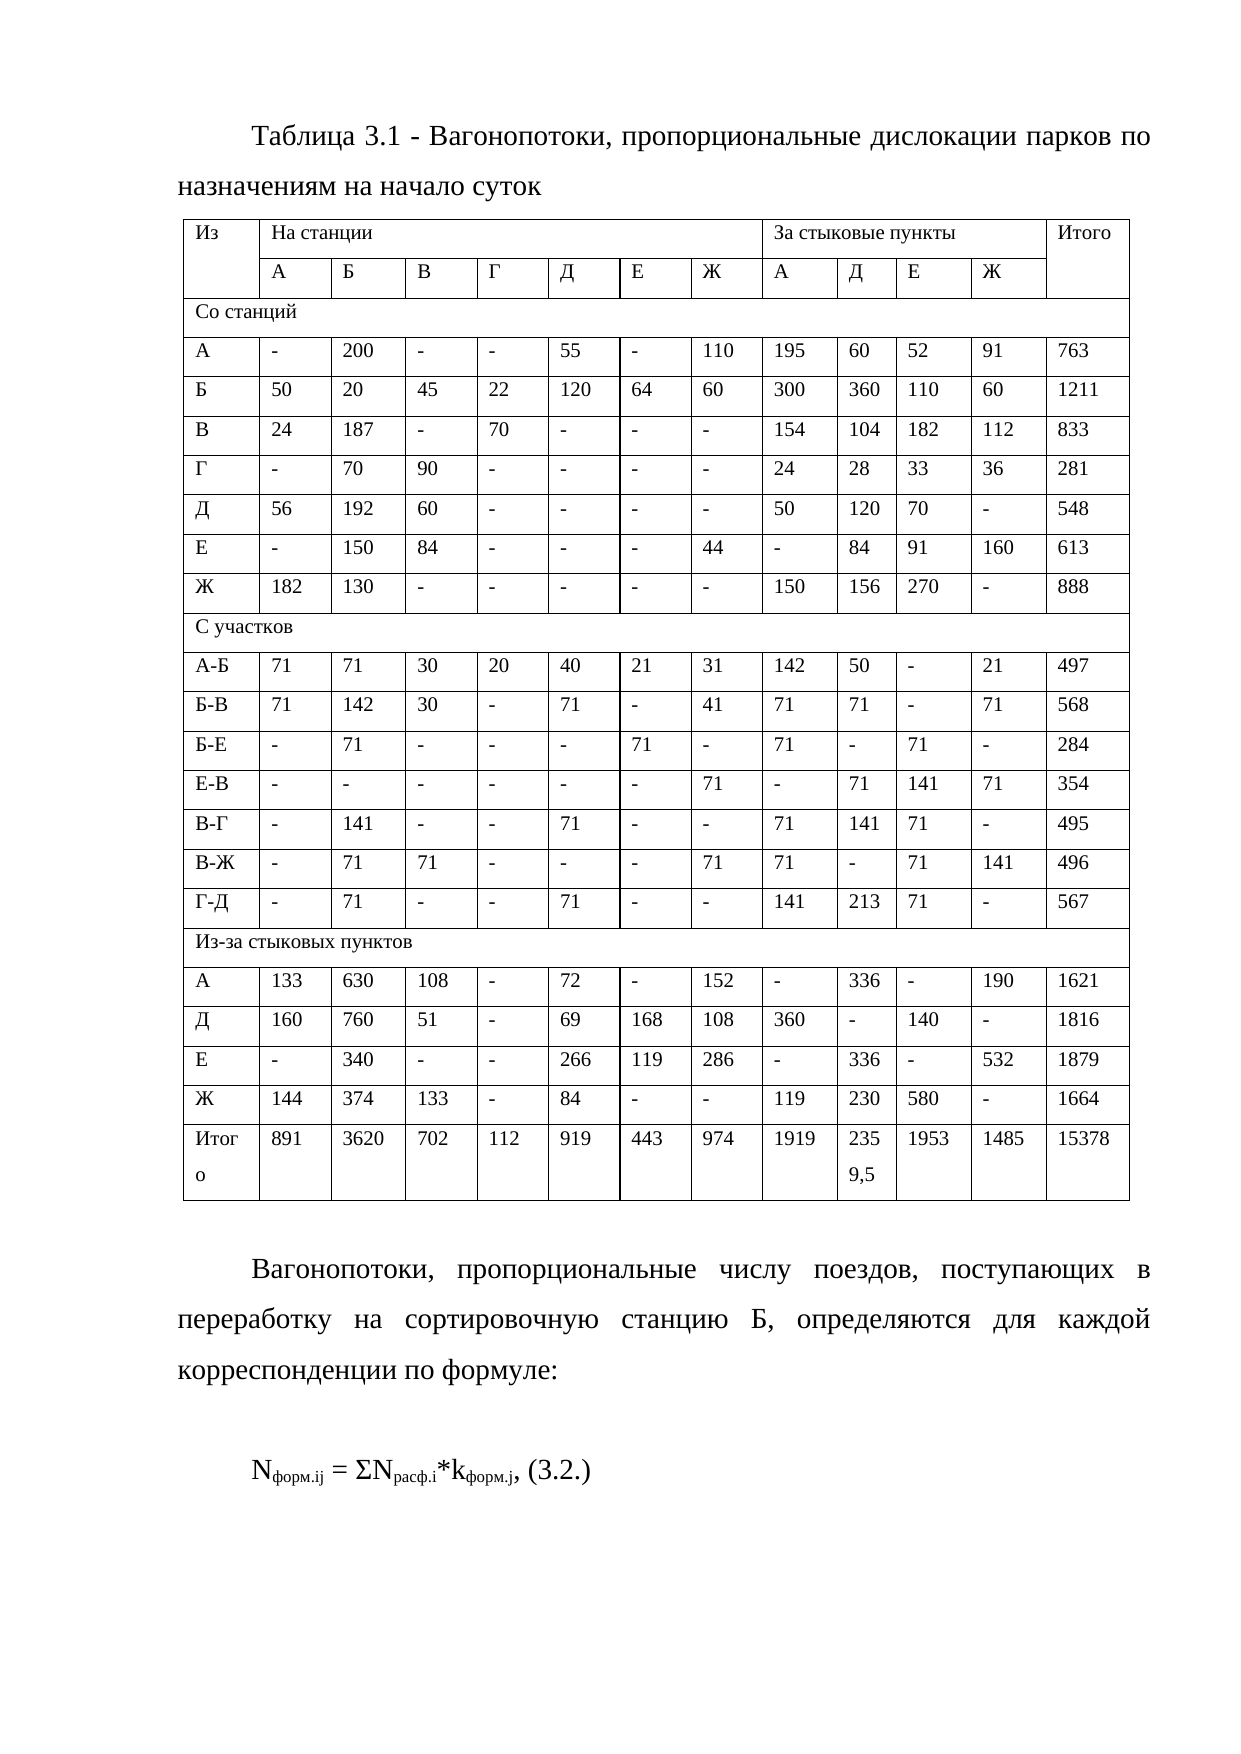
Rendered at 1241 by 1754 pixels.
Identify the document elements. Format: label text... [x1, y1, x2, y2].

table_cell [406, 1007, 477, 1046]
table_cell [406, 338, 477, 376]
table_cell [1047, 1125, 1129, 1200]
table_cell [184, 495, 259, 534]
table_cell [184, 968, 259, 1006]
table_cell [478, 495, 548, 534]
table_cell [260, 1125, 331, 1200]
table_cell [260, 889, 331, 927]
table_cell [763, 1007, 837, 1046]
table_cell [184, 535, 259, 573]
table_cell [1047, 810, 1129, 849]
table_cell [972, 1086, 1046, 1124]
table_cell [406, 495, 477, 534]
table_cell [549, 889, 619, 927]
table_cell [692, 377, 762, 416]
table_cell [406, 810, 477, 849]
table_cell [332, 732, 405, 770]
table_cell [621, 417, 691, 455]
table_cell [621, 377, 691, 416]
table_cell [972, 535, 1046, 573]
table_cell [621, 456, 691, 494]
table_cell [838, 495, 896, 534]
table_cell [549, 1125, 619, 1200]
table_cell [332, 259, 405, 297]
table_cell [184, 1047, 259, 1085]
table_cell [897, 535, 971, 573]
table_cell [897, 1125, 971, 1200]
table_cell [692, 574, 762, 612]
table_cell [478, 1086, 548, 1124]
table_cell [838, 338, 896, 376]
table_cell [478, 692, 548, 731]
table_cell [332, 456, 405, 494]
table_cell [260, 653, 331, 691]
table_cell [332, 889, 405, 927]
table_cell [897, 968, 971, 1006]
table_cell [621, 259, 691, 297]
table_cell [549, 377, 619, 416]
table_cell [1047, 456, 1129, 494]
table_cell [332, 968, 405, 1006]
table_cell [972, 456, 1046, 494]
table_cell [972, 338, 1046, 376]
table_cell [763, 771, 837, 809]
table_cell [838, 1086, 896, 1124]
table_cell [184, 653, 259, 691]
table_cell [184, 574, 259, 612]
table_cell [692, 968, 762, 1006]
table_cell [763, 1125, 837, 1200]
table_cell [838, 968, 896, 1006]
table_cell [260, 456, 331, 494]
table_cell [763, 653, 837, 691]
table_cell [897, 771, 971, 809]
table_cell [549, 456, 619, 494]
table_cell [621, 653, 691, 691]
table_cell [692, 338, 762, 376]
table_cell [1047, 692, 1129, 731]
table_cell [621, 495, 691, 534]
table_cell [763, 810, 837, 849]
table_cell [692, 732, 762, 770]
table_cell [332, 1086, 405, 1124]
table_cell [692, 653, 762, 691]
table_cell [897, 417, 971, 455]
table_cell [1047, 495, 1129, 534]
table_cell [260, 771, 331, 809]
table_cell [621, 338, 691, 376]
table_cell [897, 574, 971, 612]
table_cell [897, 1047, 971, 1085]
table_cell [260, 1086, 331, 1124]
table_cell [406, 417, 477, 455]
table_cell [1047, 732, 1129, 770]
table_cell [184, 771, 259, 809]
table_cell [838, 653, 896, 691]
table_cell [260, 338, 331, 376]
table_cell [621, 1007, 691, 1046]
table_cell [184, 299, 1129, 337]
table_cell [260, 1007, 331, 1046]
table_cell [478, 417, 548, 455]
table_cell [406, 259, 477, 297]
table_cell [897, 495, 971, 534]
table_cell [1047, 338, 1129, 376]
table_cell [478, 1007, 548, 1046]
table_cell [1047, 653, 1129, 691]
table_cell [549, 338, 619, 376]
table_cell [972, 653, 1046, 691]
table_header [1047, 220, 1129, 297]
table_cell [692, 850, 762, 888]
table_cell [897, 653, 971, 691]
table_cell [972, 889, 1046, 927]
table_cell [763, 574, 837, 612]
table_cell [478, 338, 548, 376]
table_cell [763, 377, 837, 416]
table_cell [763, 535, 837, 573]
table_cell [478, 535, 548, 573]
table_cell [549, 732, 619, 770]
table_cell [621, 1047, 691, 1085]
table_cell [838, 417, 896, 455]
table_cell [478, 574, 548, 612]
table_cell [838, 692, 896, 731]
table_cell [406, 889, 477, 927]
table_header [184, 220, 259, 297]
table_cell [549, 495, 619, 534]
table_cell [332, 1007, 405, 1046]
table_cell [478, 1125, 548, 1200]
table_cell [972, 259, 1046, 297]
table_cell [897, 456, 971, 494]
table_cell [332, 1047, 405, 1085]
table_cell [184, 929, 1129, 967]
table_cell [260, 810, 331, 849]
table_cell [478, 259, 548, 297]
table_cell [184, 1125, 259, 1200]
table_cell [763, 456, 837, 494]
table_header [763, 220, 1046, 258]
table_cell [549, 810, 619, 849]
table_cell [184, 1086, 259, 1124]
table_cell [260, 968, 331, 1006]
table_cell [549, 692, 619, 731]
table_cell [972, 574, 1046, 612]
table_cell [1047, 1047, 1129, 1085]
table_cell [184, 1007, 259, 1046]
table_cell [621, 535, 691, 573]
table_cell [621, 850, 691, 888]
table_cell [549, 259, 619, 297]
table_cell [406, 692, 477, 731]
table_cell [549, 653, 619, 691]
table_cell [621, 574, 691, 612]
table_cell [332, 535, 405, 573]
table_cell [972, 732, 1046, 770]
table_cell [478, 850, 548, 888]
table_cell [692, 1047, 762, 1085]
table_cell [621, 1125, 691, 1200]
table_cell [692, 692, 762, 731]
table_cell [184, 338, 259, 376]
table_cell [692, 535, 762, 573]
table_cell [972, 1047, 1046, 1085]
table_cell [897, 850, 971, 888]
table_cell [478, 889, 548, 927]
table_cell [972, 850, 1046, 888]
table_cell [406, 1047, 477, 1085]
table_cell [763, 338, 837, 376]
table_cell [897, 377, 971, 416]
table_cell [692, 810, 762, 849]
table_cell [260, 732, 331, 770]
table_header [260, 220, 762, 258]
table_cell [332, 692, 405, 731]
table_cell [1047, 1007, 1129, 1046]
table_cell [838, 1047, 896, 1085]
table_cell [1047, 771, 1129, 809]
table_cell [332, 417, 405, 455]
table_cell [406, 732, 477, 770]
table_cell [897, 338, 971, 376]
text Таблица 3.1 - Вагонопотоки, пропорциональные дислокации парков по назначениям на начало суток [177, 118, 1152, 202]
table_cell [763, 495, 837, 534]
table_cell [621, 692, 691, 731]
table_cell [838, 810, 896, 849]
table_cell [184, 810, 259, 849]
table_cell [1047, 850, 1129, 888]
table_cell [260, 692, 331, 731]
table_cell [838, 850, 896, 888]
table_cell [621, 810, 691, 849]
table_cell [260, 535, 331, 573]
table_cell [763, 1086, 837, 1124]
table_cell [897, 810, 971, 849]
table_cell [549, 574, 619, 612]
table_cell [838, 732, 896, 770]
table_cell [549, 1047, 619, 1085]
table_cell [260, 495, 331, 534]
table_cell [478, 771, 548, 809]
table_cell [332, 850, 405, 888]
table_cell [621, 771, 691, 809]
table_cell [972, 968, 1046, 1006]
text Nформ.ij = ΣNрасф.i*kформ.j, (3.2.) [177, 1452, 1152, 1486]
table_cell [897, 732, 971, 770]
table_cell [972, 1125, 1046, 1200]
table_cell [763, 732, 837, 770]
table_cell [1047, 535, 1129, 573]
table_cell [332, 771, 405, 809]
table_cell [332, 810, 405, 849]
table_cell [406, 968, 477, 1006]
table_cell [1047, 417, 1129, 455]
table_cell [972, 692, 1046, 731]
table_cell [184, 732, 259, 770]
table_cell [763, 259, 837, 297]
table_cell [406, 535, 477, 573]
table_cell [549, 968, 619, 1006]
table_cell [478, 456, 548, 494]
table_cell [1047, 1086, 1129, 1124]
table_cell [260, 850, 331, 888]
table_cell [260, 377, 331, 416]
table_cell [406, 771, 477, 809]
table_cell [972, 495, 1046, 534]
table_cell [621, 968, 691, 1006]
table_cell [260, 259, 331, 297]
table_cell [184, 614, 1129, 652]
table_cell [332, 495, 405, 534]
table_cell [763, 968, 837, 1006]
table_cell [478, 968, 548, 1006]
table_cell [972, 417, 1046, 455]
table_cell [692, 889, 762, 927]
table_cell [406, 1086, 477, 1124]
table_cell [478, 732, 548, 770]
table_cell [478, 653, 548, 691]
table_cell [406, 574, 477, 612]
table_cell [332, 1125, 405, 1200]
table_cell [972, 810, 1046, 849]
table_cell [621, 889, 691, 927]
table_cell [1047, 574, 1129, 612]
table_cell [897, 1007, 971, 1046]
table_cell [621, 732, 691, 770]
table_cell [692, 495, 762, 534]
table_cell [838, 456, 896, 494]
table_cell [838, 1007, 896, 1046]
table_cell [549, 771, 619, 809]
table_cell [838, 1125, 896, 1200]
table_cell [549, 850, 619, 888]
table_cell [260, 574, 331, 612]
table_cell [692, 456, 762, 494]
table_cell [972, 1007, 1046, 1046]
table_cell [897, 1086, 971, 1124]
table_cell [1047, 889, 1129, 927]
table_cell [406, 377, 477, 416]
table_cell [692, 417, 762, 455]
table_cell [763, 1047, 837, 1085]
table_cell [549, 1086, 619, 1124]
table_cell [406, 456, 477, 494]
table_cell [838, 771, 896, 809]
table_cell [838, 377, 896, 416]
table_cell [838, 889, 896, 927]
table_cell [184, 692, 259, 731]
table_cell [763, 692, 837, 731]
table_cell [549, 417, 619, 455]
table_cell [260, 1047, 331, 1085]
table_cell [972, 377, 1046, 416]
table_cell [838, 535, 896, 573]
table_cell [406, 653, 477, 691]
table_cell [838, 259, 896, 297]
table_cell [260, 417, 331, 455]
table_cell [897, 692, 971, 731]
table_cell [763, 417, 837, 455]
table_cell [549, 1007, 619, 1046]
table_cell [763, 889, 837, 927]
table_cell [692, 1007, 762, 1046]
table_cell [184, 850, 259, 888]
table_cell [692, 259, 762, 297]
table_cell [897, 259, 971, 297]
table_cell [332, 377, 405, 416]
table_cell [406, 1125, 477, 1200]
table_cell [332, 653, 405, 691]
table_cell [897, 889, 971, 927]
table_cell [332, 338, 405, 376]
text Вагонопотоки, пропорциональные числу поездов, поступающих в переработку на сортировочную станцию Б, определяются для каждой корреспонденции по формуле: [177, 1251, 1152, 1385]
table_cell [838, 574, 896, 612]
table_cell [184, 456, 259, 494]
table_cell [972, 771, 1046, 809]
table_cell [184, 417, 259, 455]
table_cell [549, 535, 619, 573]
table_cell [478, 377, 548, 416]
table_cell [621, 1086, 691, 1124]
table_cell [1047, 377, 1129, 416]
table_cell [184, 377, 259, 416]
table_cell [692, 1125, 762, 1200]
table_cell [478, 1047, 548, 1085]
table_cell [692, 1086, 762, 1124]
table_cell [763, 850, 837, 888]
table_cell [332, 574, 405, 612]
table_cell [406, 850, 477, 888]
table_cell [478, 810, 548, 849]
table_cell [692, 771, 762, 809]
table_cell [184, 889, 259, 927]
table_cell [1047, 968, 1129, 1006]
